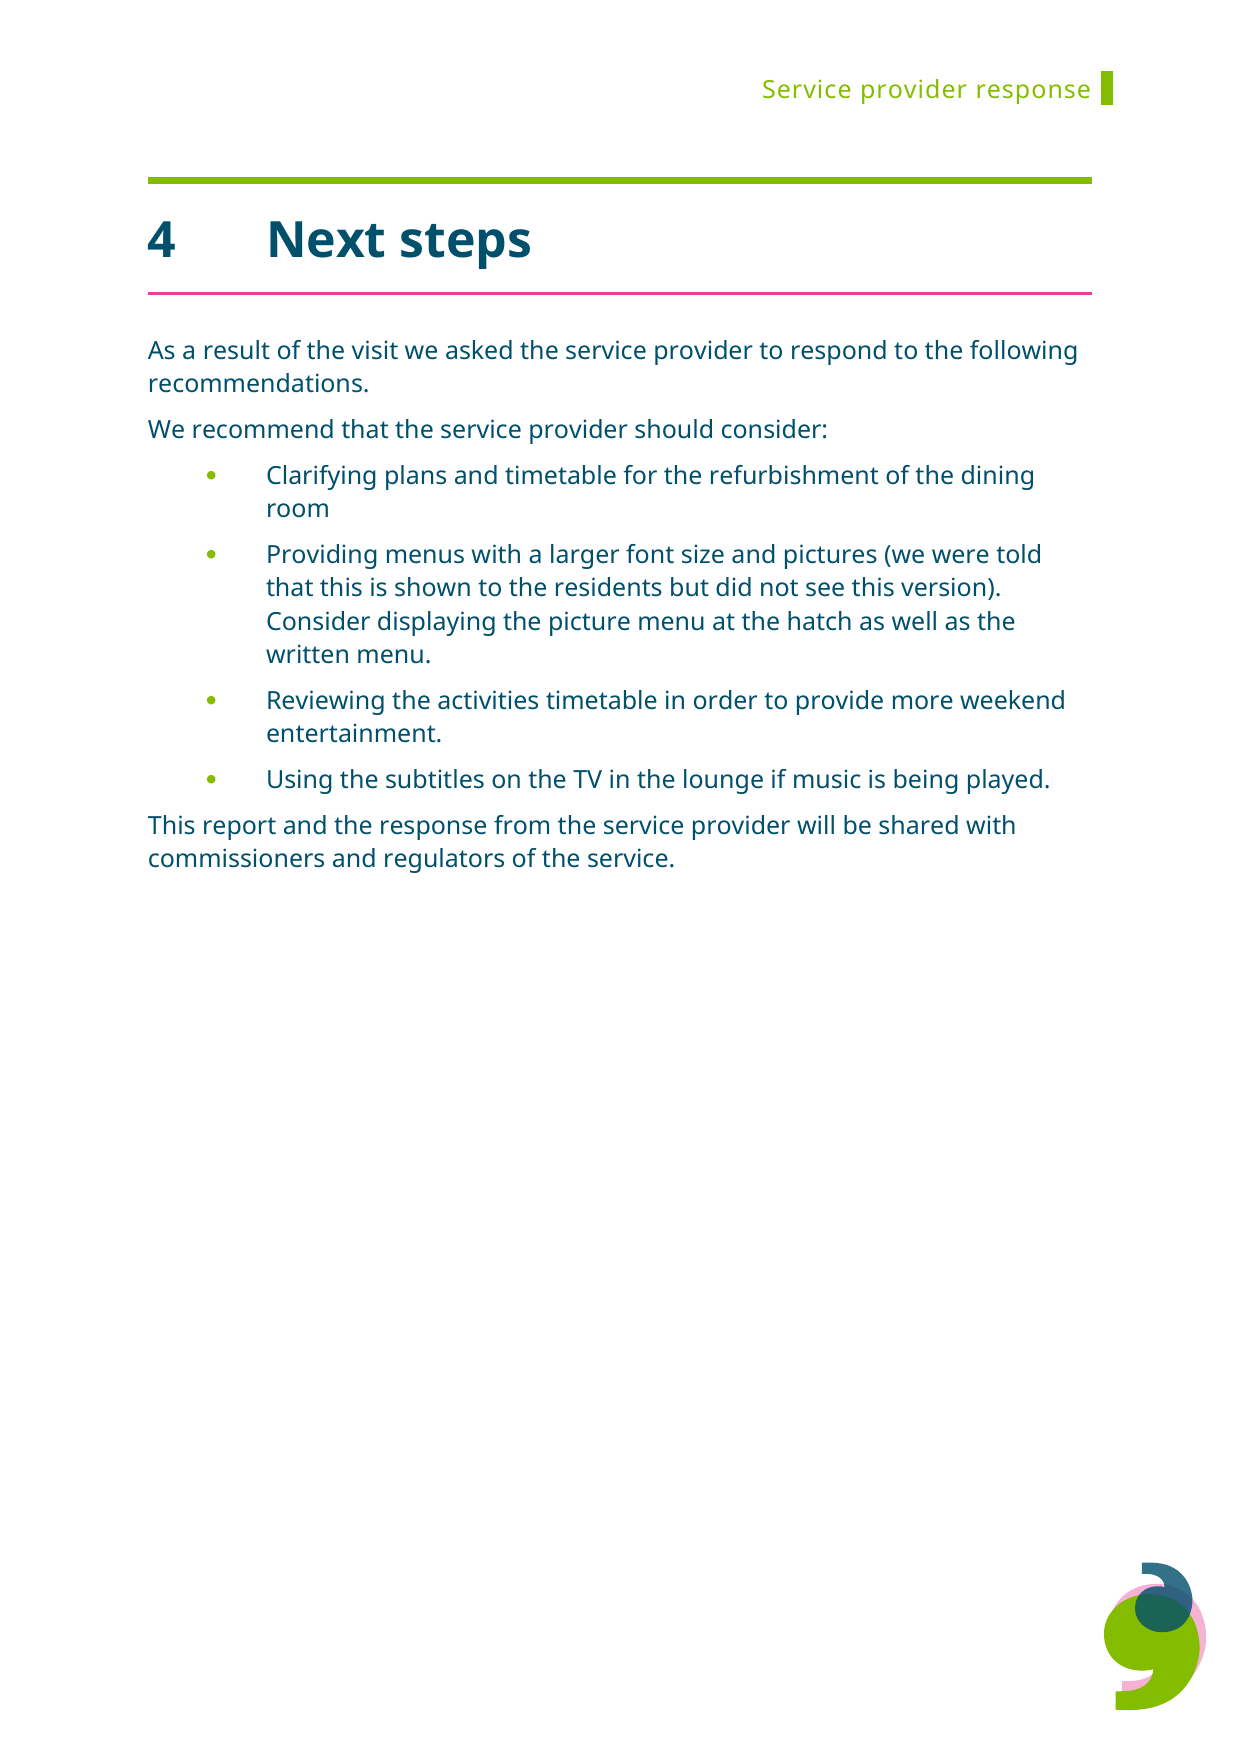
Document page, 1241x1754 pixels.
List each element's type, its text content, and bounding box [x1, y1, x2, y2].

list As a result of the visit we asked the service provider to respond to the following recommendations. [148, 332, 1092, 399]
list Clarifying plans and timetable for the refurbishment of the dining room [207, 457, 1092, 524]
list Reviewing the activities timetable in order to provide more weekend entertainment. [207, 682, 1092, 749]
subtitle Next steps [148, 184, 1092, 292]
list This report and the response from the service provider will be shared with commissioners and regulators of the service. [148, 807, 1092, 874]
list We recommend that the service provider should consider: [148, 412, 1092, 445]
list Using the subtitles on the TV in the lounge if music is being played. [207, 762, 1092, 795]
list Providing menus with a larger font size and pictures (we were told that this is shown to the residents but did not see this version). Consider displaying the picture menu at the hatch as well as the written menu. [207, 537, 1092, 670]
